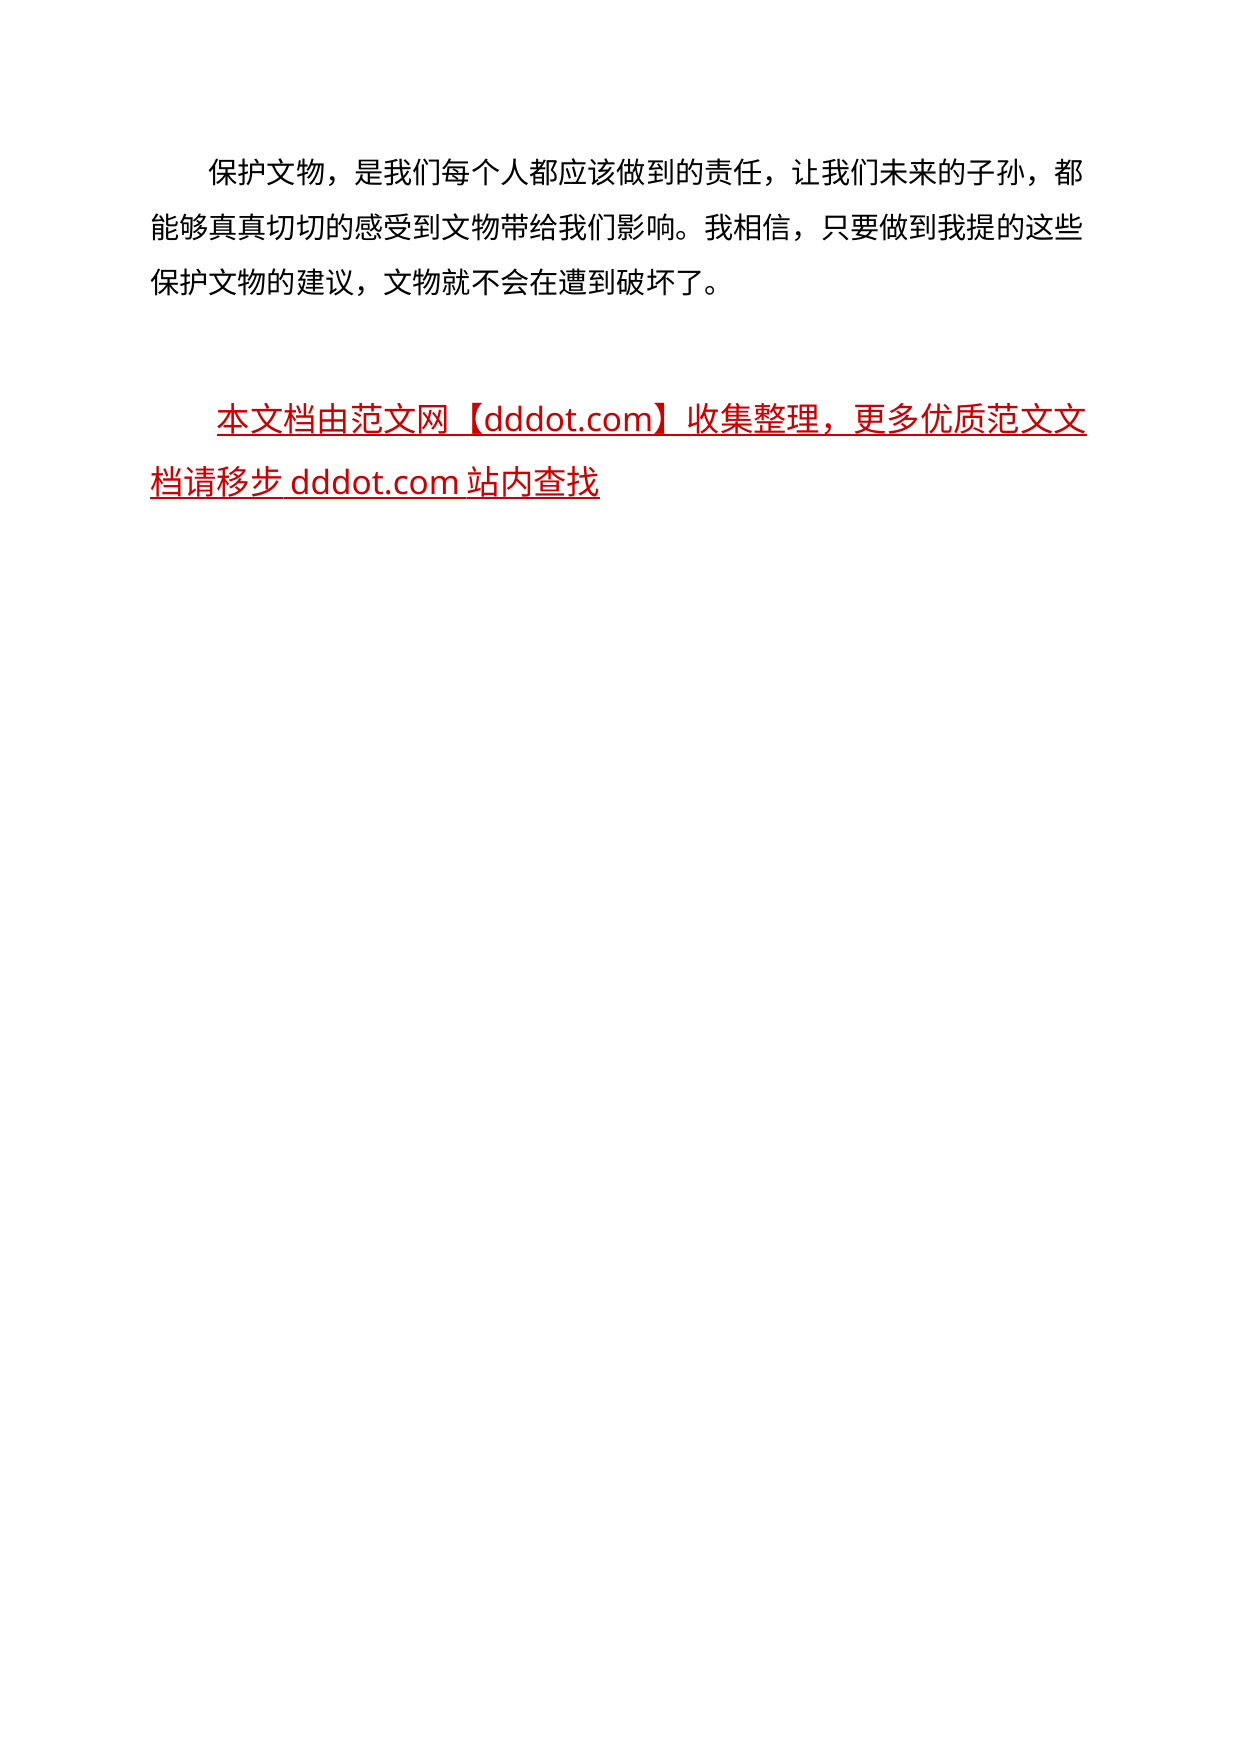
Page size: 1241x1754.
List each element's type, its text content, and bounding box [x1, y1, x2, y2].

text 本文档由范文网【dddot.com】收集整理，更多优质范文文档请移步dddot.com站内查找 [150, 393, 1090, 504]
text 保护文物，是我们每个人都应该做到的责任，让我们未来的子孙，都能够真真切切的感受到文物带给我们影响。我相信，只要做到我提的这些保护文物的建议，文物就不会在遭到破坏了。 [150, 150, 1090, 302]
